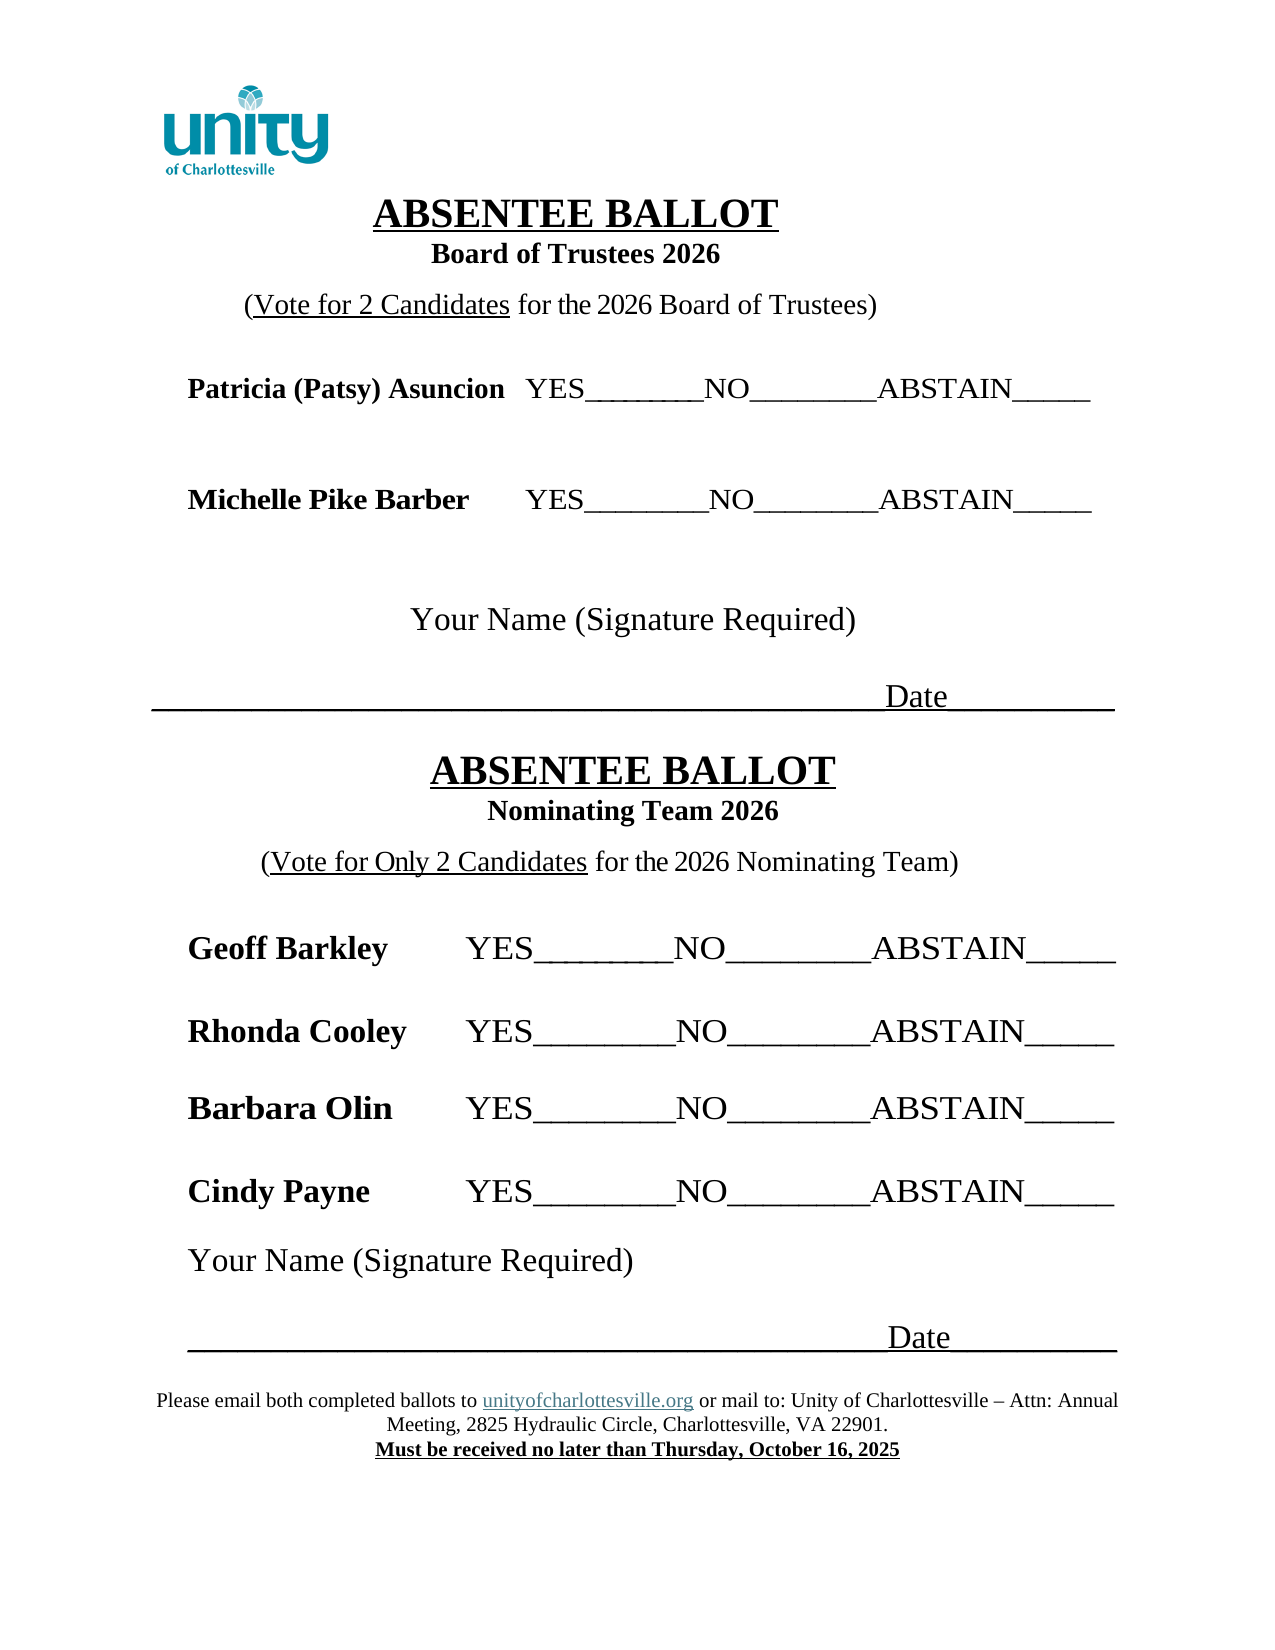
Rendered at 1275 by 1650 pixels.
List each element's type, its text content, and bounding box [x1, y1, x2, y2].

text ABSENTEE BALLOT Nominating Team 2026 [150, 746, 1116, 827]
text Please email both completed ballots to unityofcharlottesville.org or mail to: Unity of Charlottesville – Attn: Annual Meeting, 2825 Hydraulic Circle, Charlottesville, VA 22901. [150, 1388, 1125, 1436]
text Geoff Barkley YES_________NO________ABSTAIN_____ [187, 928, 1125, 998]
text (Vote for 2 Candidates for the 2026 Board of Trustees) [150, 285, 927, 358]
text Your Name (Signature Required) __________________________________________Date__________ [187, 1240, 1125, 1387]
text ABSENTEE BALLOT [225, 188, 926, 236]
text Board of Trustees 2026 [225, 236, 926, 270]
picture [150, 75, 343, 189]
text Cindy Payne YES________NO________ABSTAIN_____ [187, 1171, 1125, 1240]
text Rhonda Cooley YES________NO________ABSTAIN_____ Barbara Olin YES________NO________ABSTAIN_____ [187, 1011, 1125, 1158]
text Must be received no later than Thursday, October 16, 2025 [150, 1437, 1125, 1461]
text (Vote for Only 2 Candidates for the 2026 Nominating Team) [187, 842, 1116, 915]
text Your Name (Signature Required) ____________________________________________Date__________ [150, 599, 1116, 746]
text Patricia (Patsy) Asuncion YES_________NO________ABSTAIN_____ Michelle Pike Barber YES________NO________ABSTAIN_____ [187, 372, 1125, 547]
